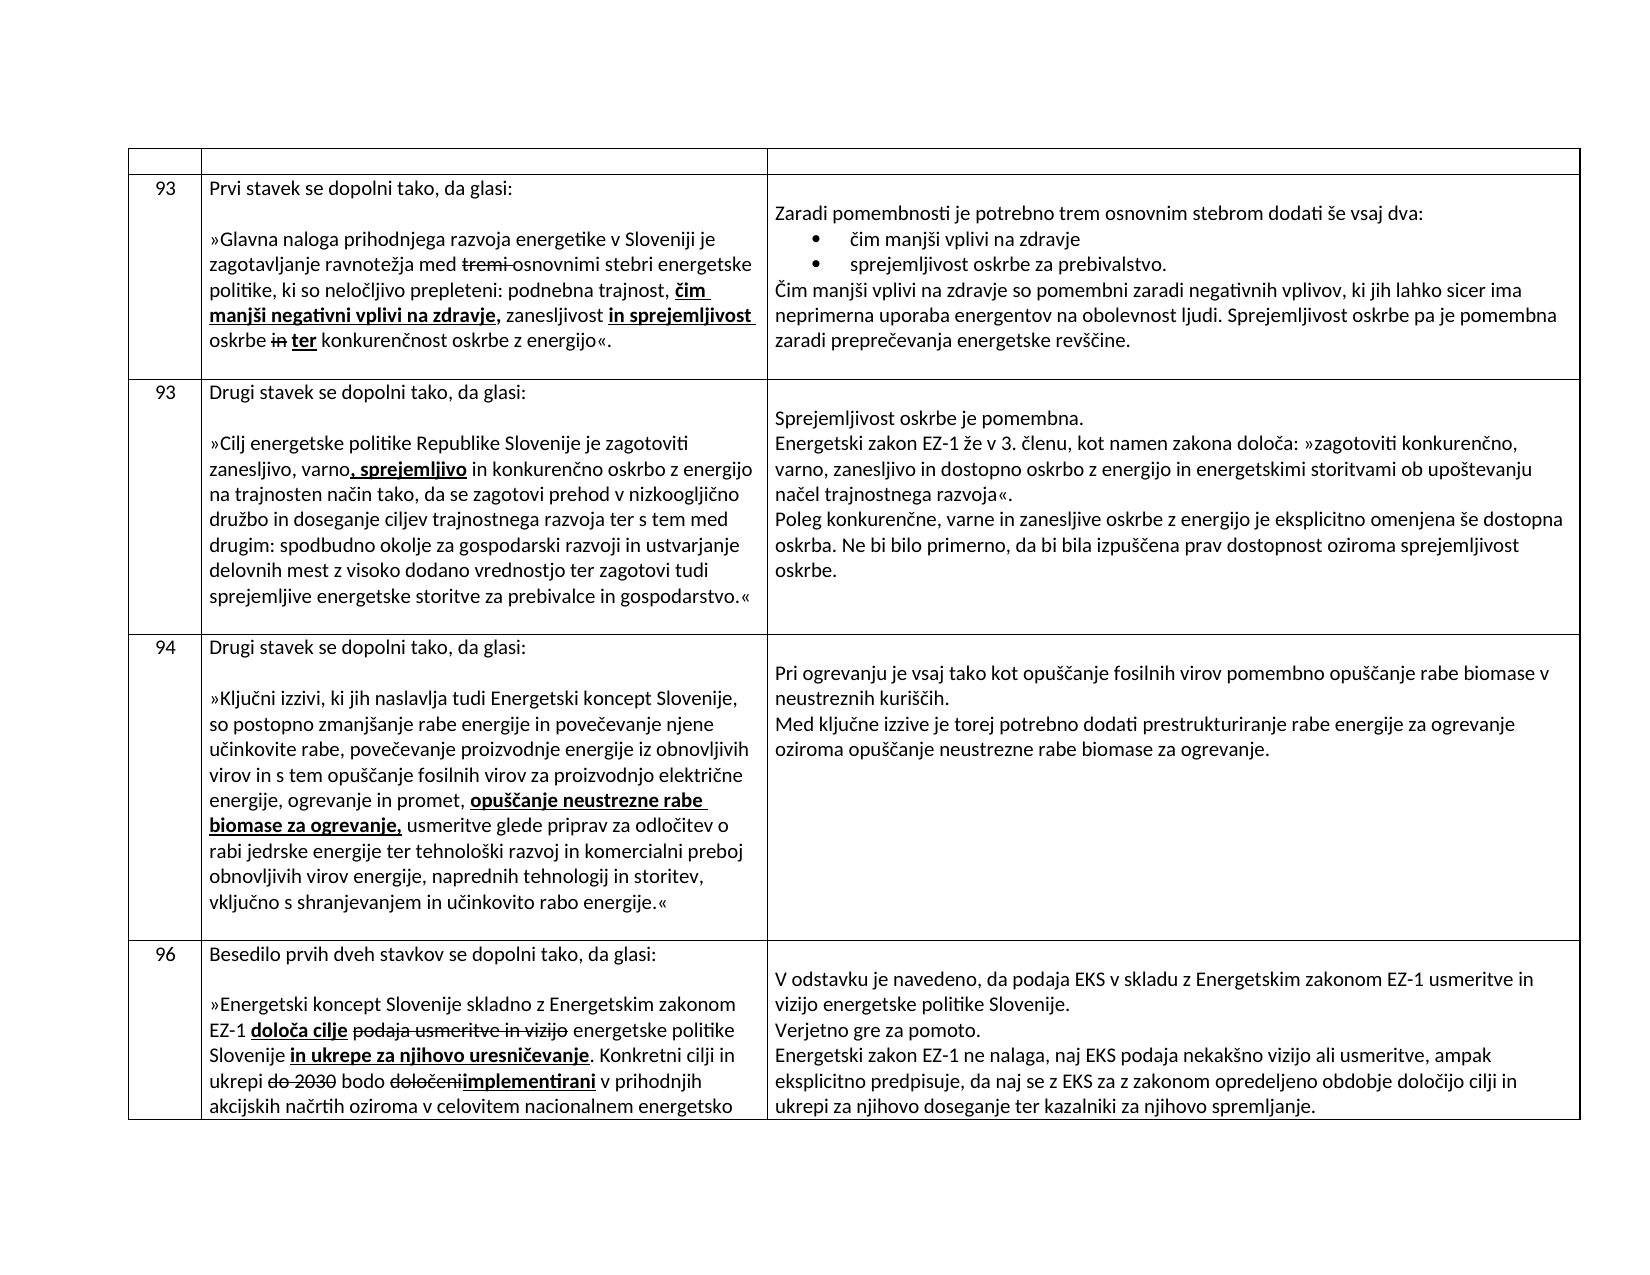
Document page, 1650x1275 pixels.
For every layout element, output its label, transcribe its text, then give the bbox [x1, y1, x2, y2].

table_cell Pri ogrevanju je vsaj tako kot opuščanje fosilnih virov pomembno opuščanje rabe biomase v neustreznih kuriščih. Med ključne izzive je torej potrebno dodati prestrukturiranje rabe energije za ogrevanje oziroma opuščanje neustrezne rabe biomase za ogrevanje. [768, 635, 1579, 940]
table_cell 93 [129, 175, 201, 378]
table_cell 96 [129, 941, 201, 1119]
table_cell 94 [129, 635, 201, 940]
table_cell Sprejemljivost oskrbe je pomembna. Energetski zakon EZ-1 že v 3. členu, kot namen zakona določa: »zagotoviti konkurenčno, varno, zanesljivo in dostopno oskrbo z energijo in energetskimi storitvami ob upoštevanju načel trajnostnega razvoja«. Poleg konkurenčne, varne in zanesljive oskrbe z energijo je eksplicitno omenjena še dostopna oskrba. Ne bi bilo primerno, da bi bila izpuščena prav dostopnost oziroma sprejemljivost oskrbe. [768, 380, 1579, 634]
table_cell 80 [129, 149, 201, 174]
table_cell Drugi stavek se dopolni tako, da glasi: »Ključni izzivi, ki jih naslavlja tudi Energetski koncept Slovenije, so postopno zmanjšanje rabe energije in povečevanje njene učinkovite rabe, povečevanje proizvodnje energije iz obnovljivih virov in s tem opuščanje fosilnih virov za proizvodnjo električne energije, ogrevanje in promet, opuščanje neustrezne rabe biomase za ogrevanje, usmeritve glede priprav za odločitev o rabi jedrske energije ter tehnološki razvoj in komercialni preboj obnovljivih virov energije, naprednih tehnologij in storitev, vključno s shranjevanjem in učinkovito rabo energije.« [202, 635, 767, 940]
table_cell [768, 941, 1579, 1119]
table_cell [202, 149, 767, 174]
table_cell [768, 149, 1579, 174]
table_cell 93 [129, 380, 201, 634]
table_cell Prvi stavek se dopolni tako, da glasi: »Glavna naloga prihodnjega razvoja energetike v Sloveniji je zagotavljanje ravnotežja med tremi osnovnimi stebri energetske politike, ki so neločljivo prepleteni: podnebna trajnost, čim manjši negativni vplivi na zdravje, zanesljivost in sprejemljivost oskrbe in ter konkurenčnost oskrbe z energijo«. [202, 175, 767, 378]
table_cell Zaradi pomembnosti je potrebno trem osnovnim stebrom dodati še vsaj dva: čim manjši vplivi na zdravje sprejemljivost oskrbe za prebivalstvo. Čim manjši vplivi na zdravje so pomembni zaradi negativnih vplivov, ki jih lahko sicer ima neprimerna uporaba energentov na obolevnost ljudi. Sprejemljivost oskrbe pa je pomembna zaradi preprečevanja energetske revščine. [768, 175, 1579, 378]
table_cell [202, 941, 767, 1119]
table_cell Drugi stavek se dopolni tako, da glasi: »Cilj energetske politike Republike Slovenije je zagotoviti zanesljivo, varno, sprejemljivo in konkurenčno oskrbo z energijo na trajnosten način tako, da se zagotovi prehod v nizkoogljično družbo in doseganje ciljev trajnostnega razvoja ter s tem med drugim: spodbudno okolje za gospodarski razvoji in ustvarjanje delovnih mest z visoko dodano vrednostjo ter zagotovi tudi sprejemljive energetske storitve za prebivalce in gospodarstvo.« [202, 380, 767, 634]
